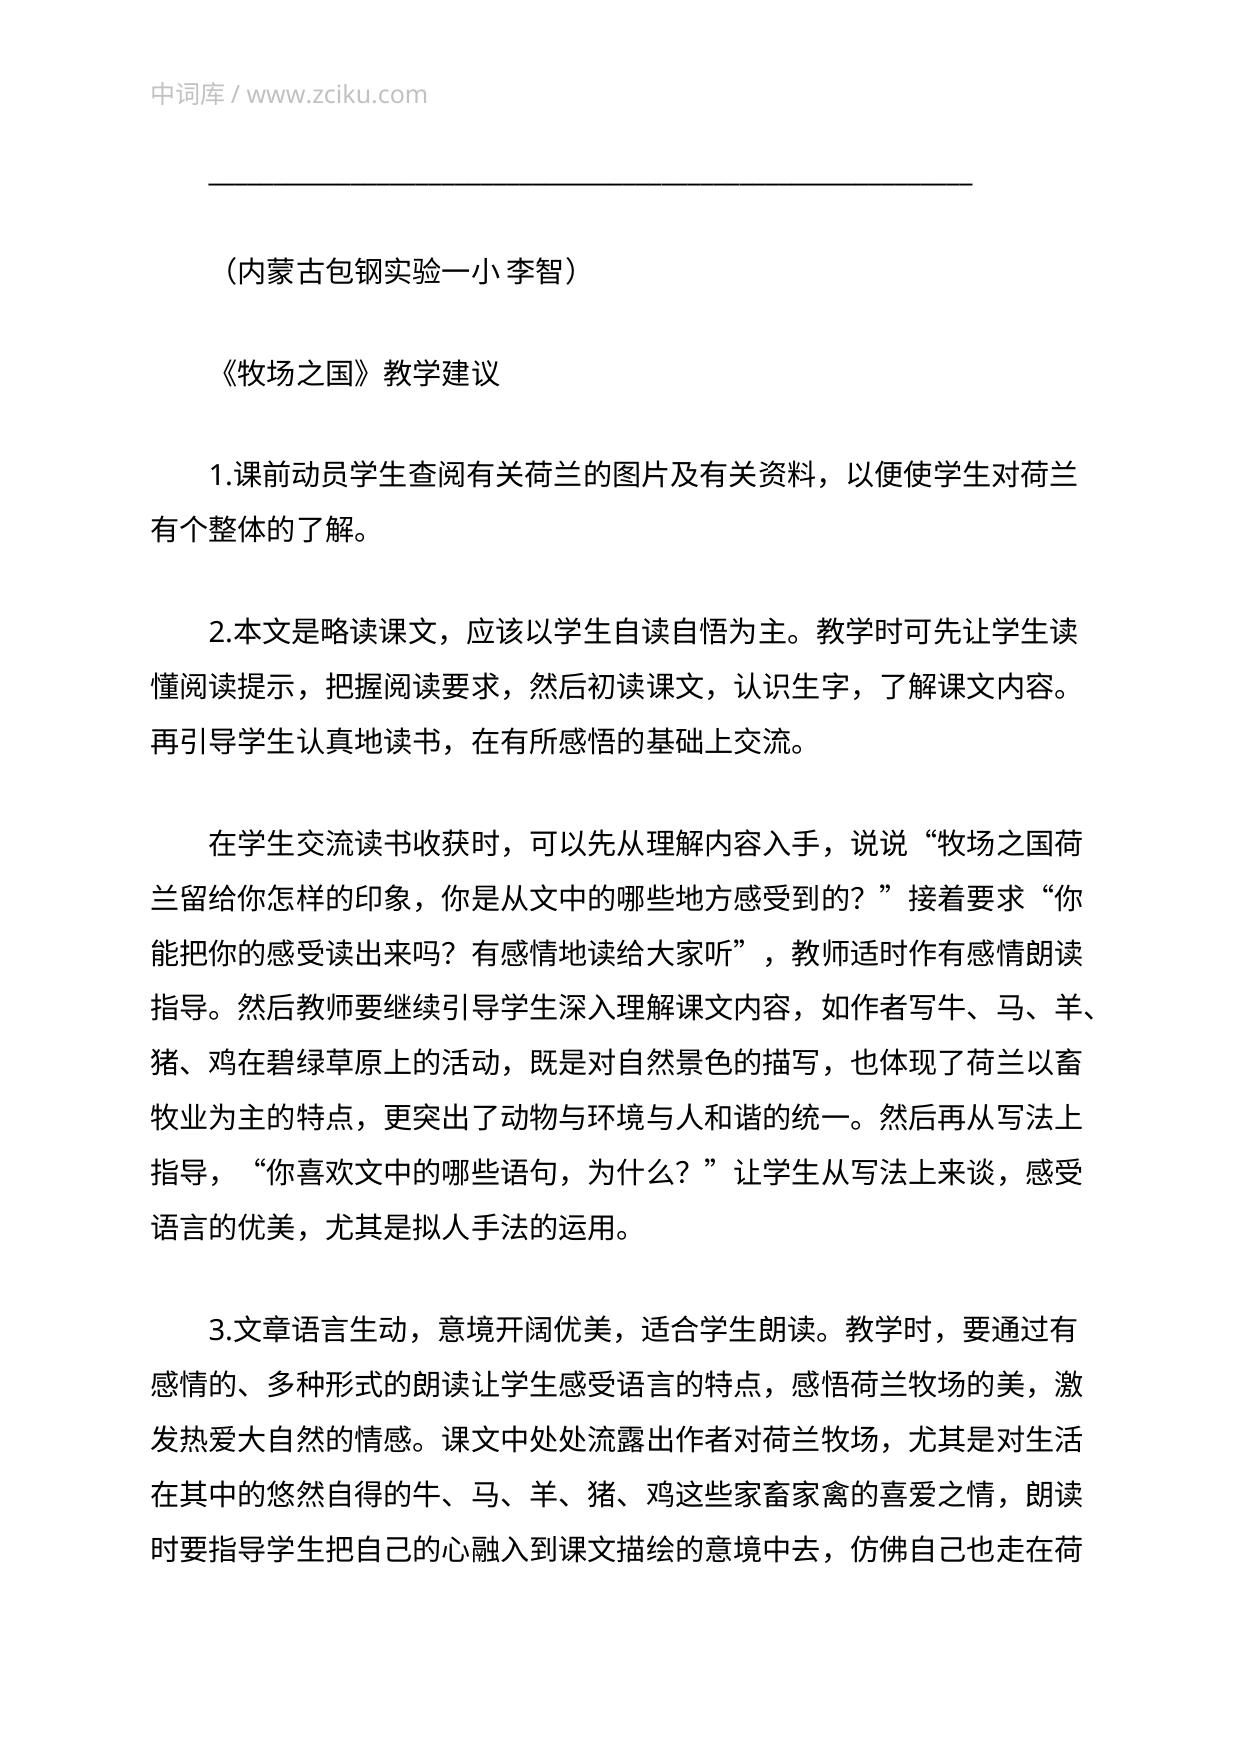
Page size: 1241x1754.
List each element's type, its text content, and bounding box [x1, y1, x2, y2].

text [150, 1306, 1090, 1568]
text 2.本文是略读课文，应该以学生自读自悟为主。教学时可先让学生读懂阅读提示，把握阅读要求，然后初读课文，认识生字，了解课文内容。再引导学生认真地读书，在有所感悟的基础上交流。 [150, 609, 1090, 761]
text 《牧场之国》教学建议 [150, 350, 1090, 392]
text （内蒙古包钢实验一小 李智） [150, 248, 1090, 291]
text 1.课前动员学生查阅有关荷兰的图片及有关资料，以便使学生对荷兰有个整体的了解。 [150, 452, 1090, 549]
text 在学生交流读书收获时，可以先从理解内容入手，说说“牧场之国荷兰留给你怎样的印象，你是从文中的哪些地方感受到的？”接着要求“你能把你的感受读出来吗？有感情地读给大家听”，教师适时作有感情朗读指导。然后教师要继续引导学生深入理解课文内容，如作者写牛、马、羊、猪、鸡在碧绿草原上的活动，既是对自然景色的描写，也体现了荷兰以畜牧业为主的特点，更突出了动物与环境与人和谐的统一。然后再从写法上指导，“你喜欢文中的哪些语句，为什么？”让学生从写法上来谈，感受语言的优美，尤其是拟人手法的运用。 [150, 820, 1090, 1247]
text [150, 150, 1090, 190]
